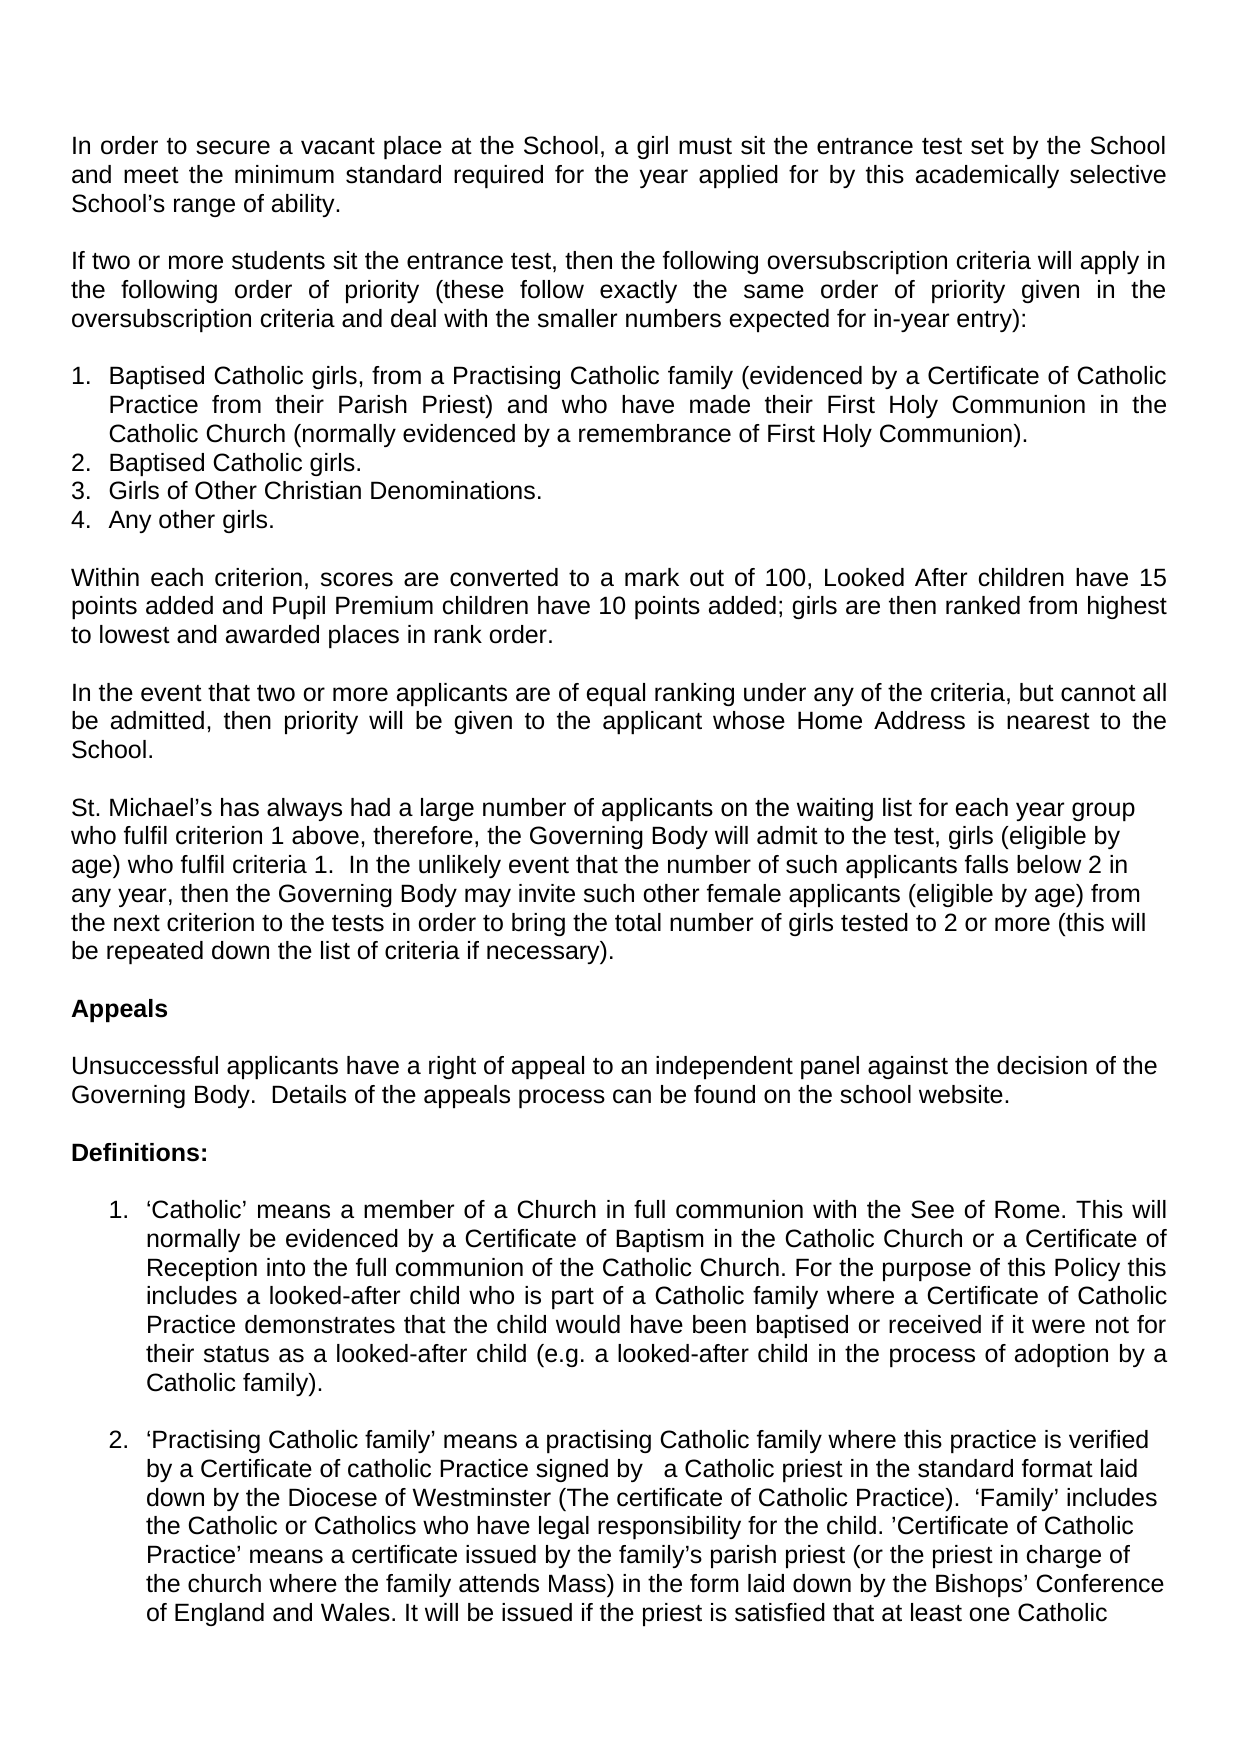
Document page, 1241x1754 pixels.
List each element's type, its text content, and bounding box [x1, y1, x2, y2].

text If two or more students sit the entrance test, then the following oversubscription criteria will apply in the following order of priority (these follow exactly the same order of priority given in the oversubscription criteria and deal with the smaller numbers expected for in-year entry): [71, 246, 1169, 333]
text Within each criterion, scores are converted to a mark out of 100, Looked After children have 15 points added and Pupil Premium children have 10 points added; girls are then ranked from highest to lowest and awarded places in rank order. [71, 563, 1169, 649]
text Unsuccessful applicants have a right of appeal to an independent panel against the decision of the Governing Body. Details of the appeals process can be found on the school website. [71, 1051, 1169, 1109]
list Baptised Catholic girls, from a Practising Catholic family (evidenced by a Certificate of Catholic Practice from their Parish Priest) and who have made their First Holy Communion in the Catholic Church (normally evidenced by a remembrance of First Holy Communion). [71, 361, 1169, 448]
list ‘Catholic’ means a member of a Church in full communion with the See of Rome. This will normally be evidenced by a Certificate of Baptism in the Catholic Church or a Certificate of Reception into the full communion of the Catholic Church. For the purpose of this Policy this includes a looked-after child who is part of a Catholic family where a Certificate of Catholic Practice demonstrates that the child would have been baptised or received if it were not for their status as a looked-after child (e.g. a looked-after child in the process of adoption by a Catholic family). [108, 1195, 1169, 1396]
text St. Michael’s has always had a large number of applicants on the waiting list for each year group who fulfil criterion 1 above, therefore, the Governing Body will admit to the test, girls (eligible by age) who fulfil criteria 1. In the unlikely event that the number of such applicants falls below 2 in any year, then the Governing Body may invite such other female applicants (eligible by age) from the next criterion to the tests in order to bring the total number of girls tested to 2 or more (this will be repeated down the list of criteria if necessary). [71, 793, 1169, 965]
list Girls of Other Christian Denominations. [71, 476, 1169, 505]
text In the event that two or more applicants are of equal ranking under any of the criteria, but cannot all be admitted, then priority will be given to the applicant whose Home Address is nearest to the School. [71, 678, 1169, 764]
text Appeals [71, 994, 1169, 1023]
text Definitions: [71, 1138, 1169, 1166]
list Any other girls. [71, 505, 1169, 534]
list Baptised Catholic girls. [71, 448, 1169, 476]
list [108, 1425, 1169, 1626]
text In order to secure a vacant place at the School, a girl must sit the entrance test set by the School and meet the minimum standard required for the year applied for by this academically selective School’s range of ability. [71, 131, 1169, 218]
